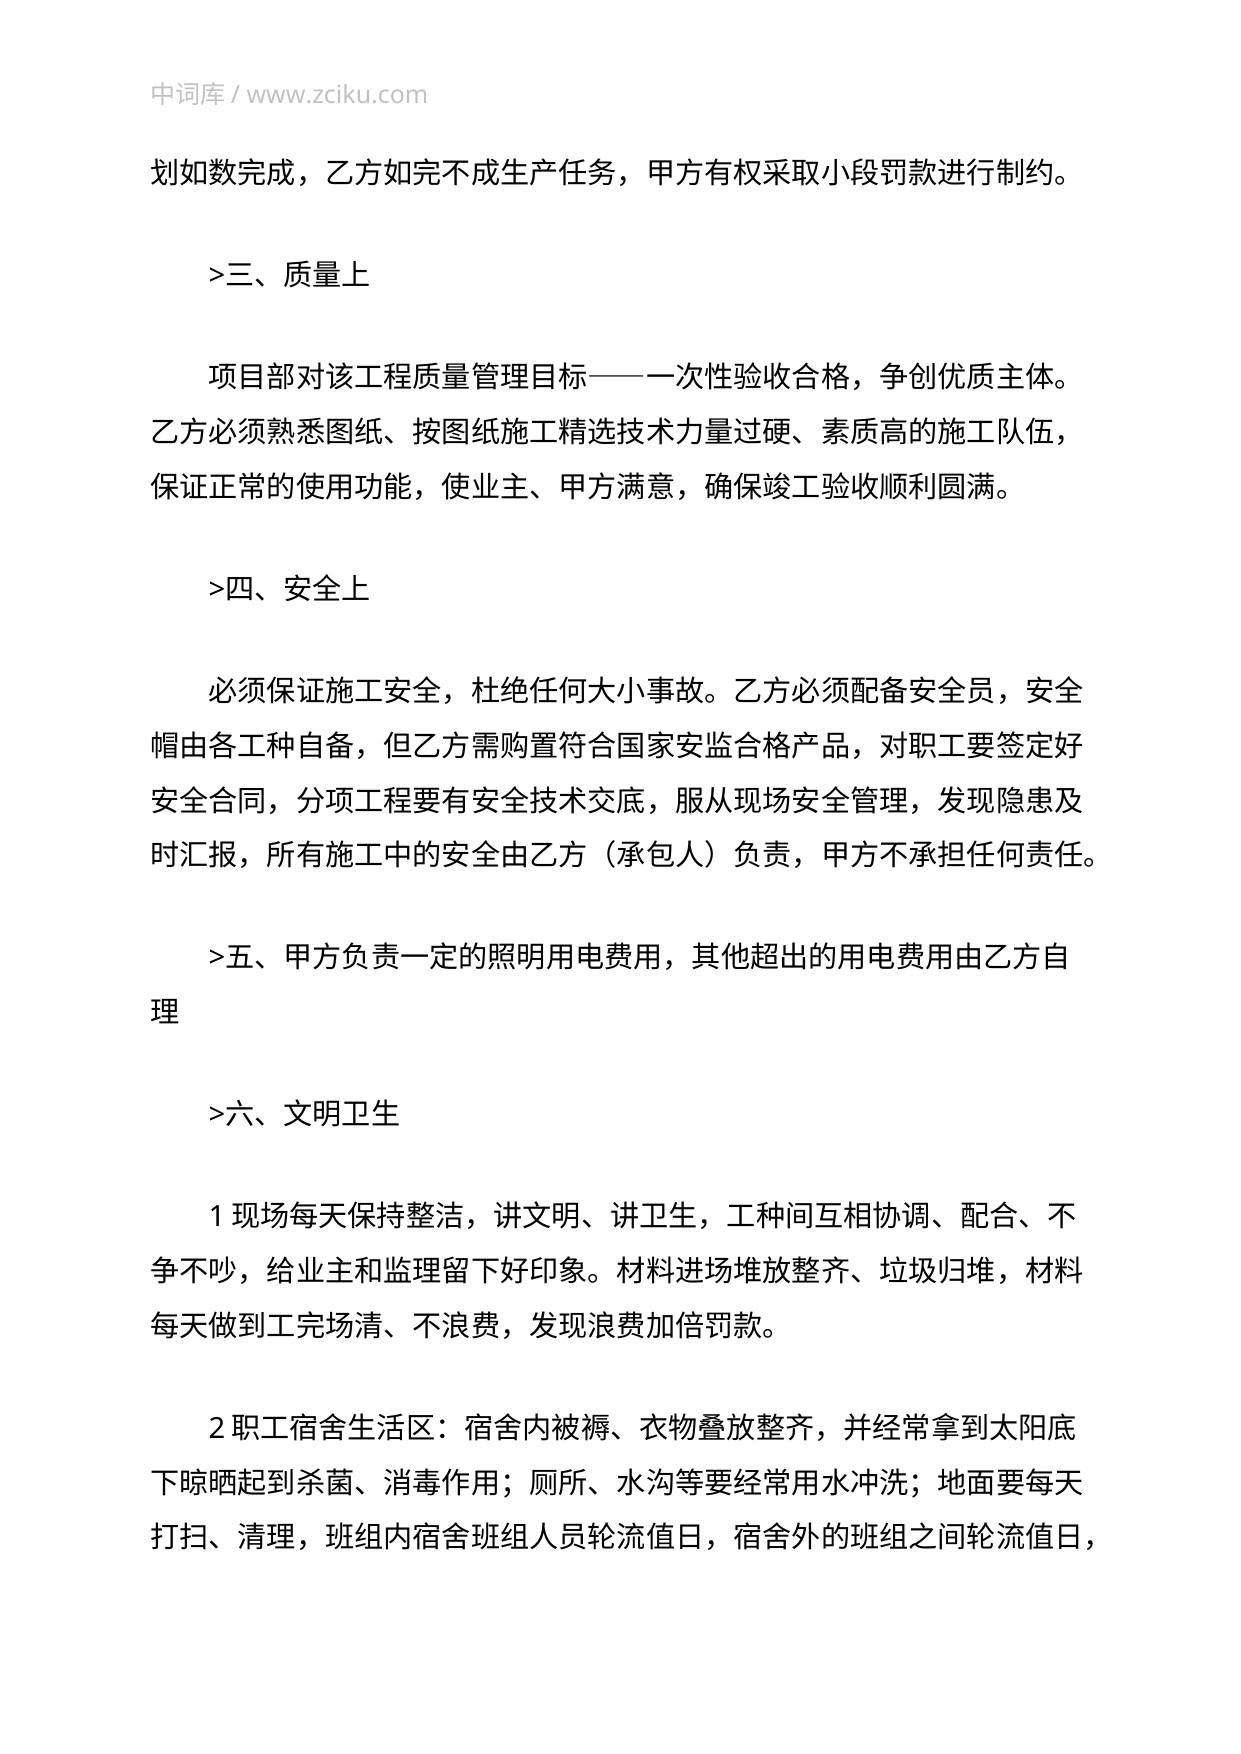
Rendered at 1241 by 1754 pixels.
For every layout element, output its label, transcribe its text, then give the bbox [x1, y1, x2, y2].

text 1现场每天保持整洁，讲文明、讲卫生，工种间互相协调、配合、不争不吵，给业主和监理留下好印象。材料进场堆放整齐、垃圾归堆，材料每天做到工完场清、不浪费，发现浪费加倍罚款。 [150, 1192, 1090, 1345]
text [150, 150, 1090, 192]
text >五、甲方负责一定的照明用电费用，其他超出的用电费用由乙方自理 [150, 934, 1090, 1031]
text >六、文明卫生 [150, 1091, 1090, 1133]
text 必须保证施工安全，杜绝任何大小事故。乙方必须配备安全员，安全帽由各工种自备，但乙方需购置符合国家安监合格产品，对职工要签定好安全合同，分项工程要有安全技术交底，服从现场安全管理，发现隐患及时汇报，所有施工中的安全由乙方（承包人）负责，甲方不承担任何责任。 [150, 667, 1090, 874]
text 项目部对该工程质量管理目标——一次性验收合格，争创优质主体。乙方必须熟悉图纸、按图纸施工精选技术力量过硬、素质高的施工队伍，保证正常的使用功能，使业主、甲方满意，确保竣工验收顺利圆满。 [150, 354, 1090, 506]
text >三、质量上 [150, 252, 1090, 294]
text >四、安全上 [150, 565, 1090, 608]
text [150, 1404, 1090, 1556]
